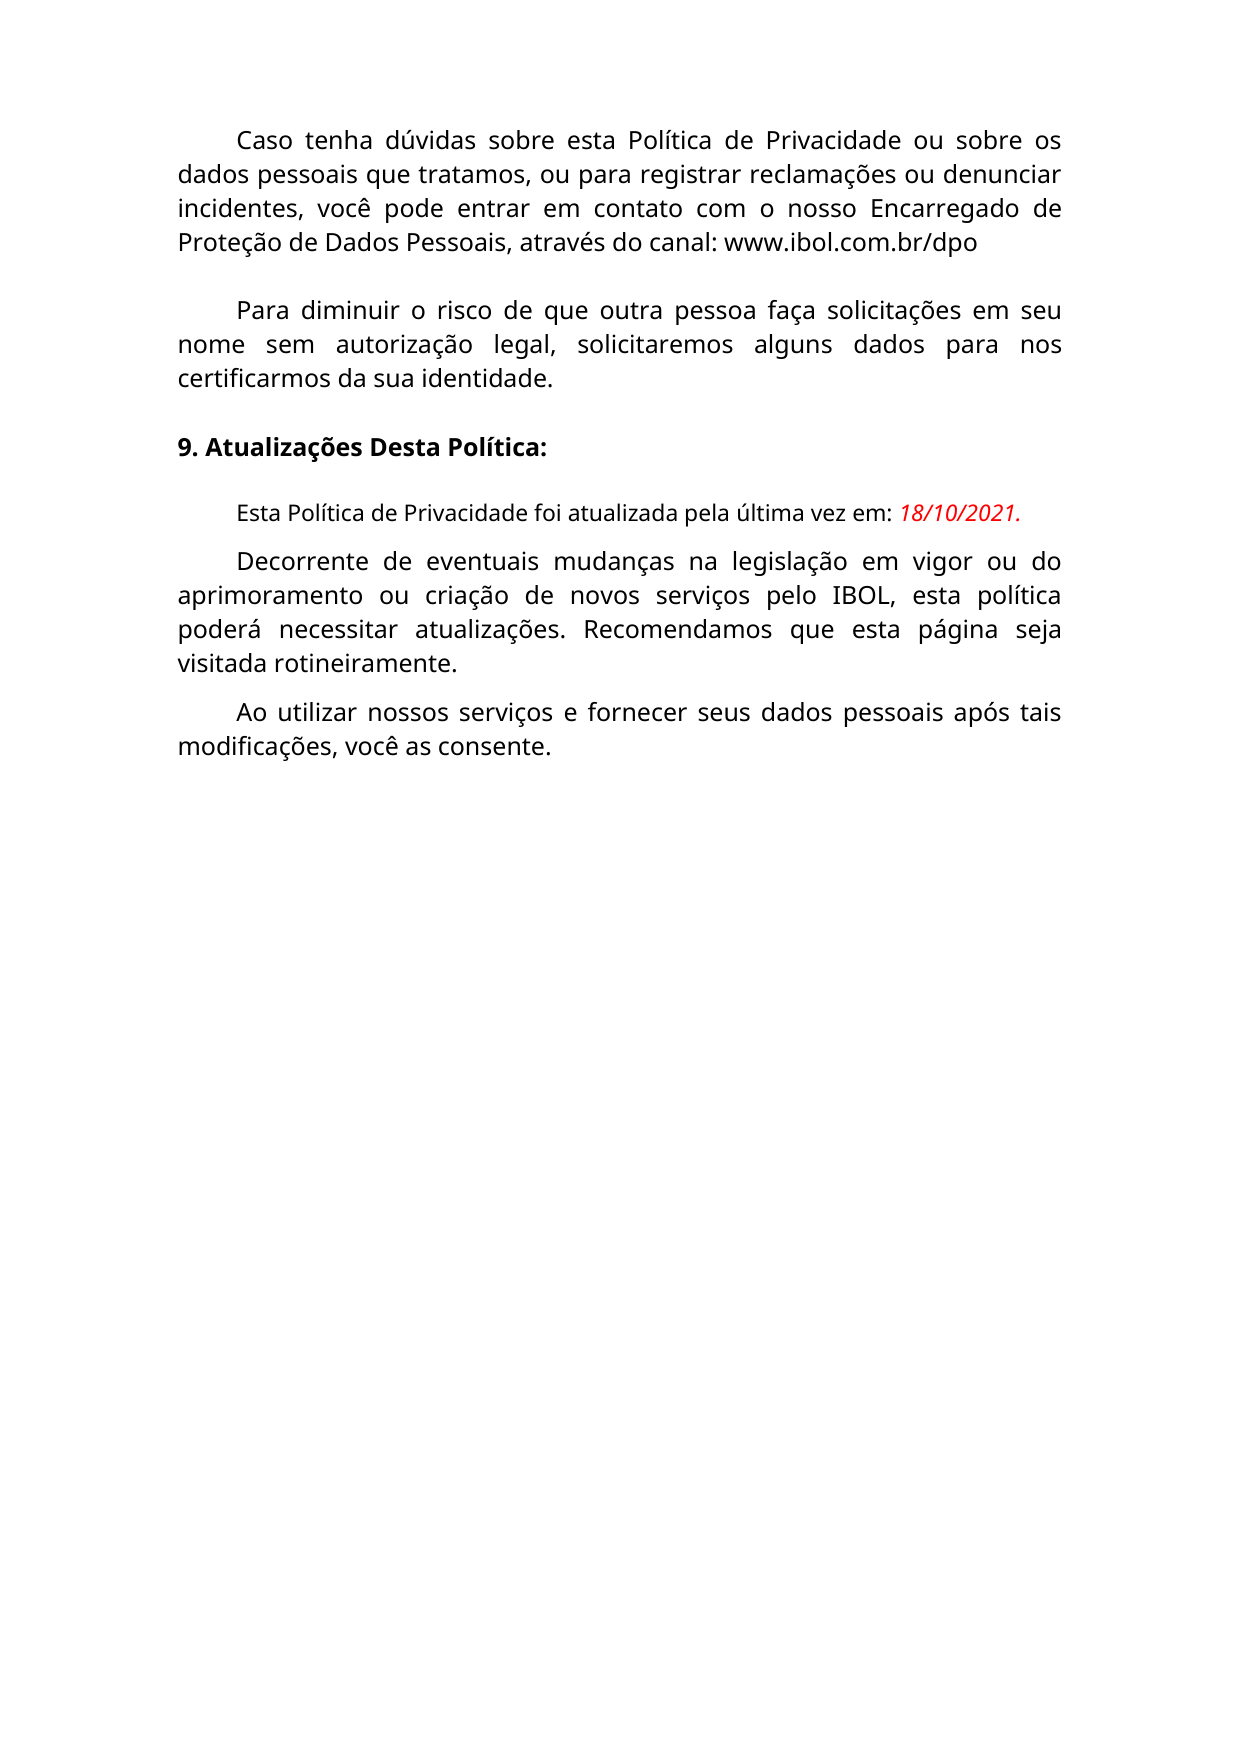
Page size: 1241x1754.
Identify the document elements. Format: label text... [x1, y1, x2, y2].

text Esta Política de Privacidade foi atualizada pela última vez em: 18/10/2021. [177, 497, 1063, 529]
text 9. Atualizações Desta Política: [177, 429, 1063, 463]
text Decorrente de eventuais mudanças na legislação em vigor ou do aprimoramento ou criação de novos serviços pelo IBOL, esta política poderá necessitar atualizações. Recomendamos que esta página seja visitada rotineiramente. [177, 544, 1063, 680]
text Ao utilizar nossos serviços e fornecer seus dados pessoais após tais modificações, você as consente. [177, 695, 1063, 763]
text Caso tenha dúvidas sobre esta Política de Privacidade ou sobre os dados pessoais que tratamos, ou para registrar reclamações ou denunciar incidentes, você pode entrar em contato com o nosso Encarregado de Proteção de Dados Pessoais, através do canal: www.ibol.com.br/dpo [177, 123, 1063, 259]
text Para diminuir o risco de que outra pessoa faça solicitações em seu nome sem autorização legal, solicitaremos alguns dados para nos certificarmos da sua identidade. [177, 293, 1063, 395]
